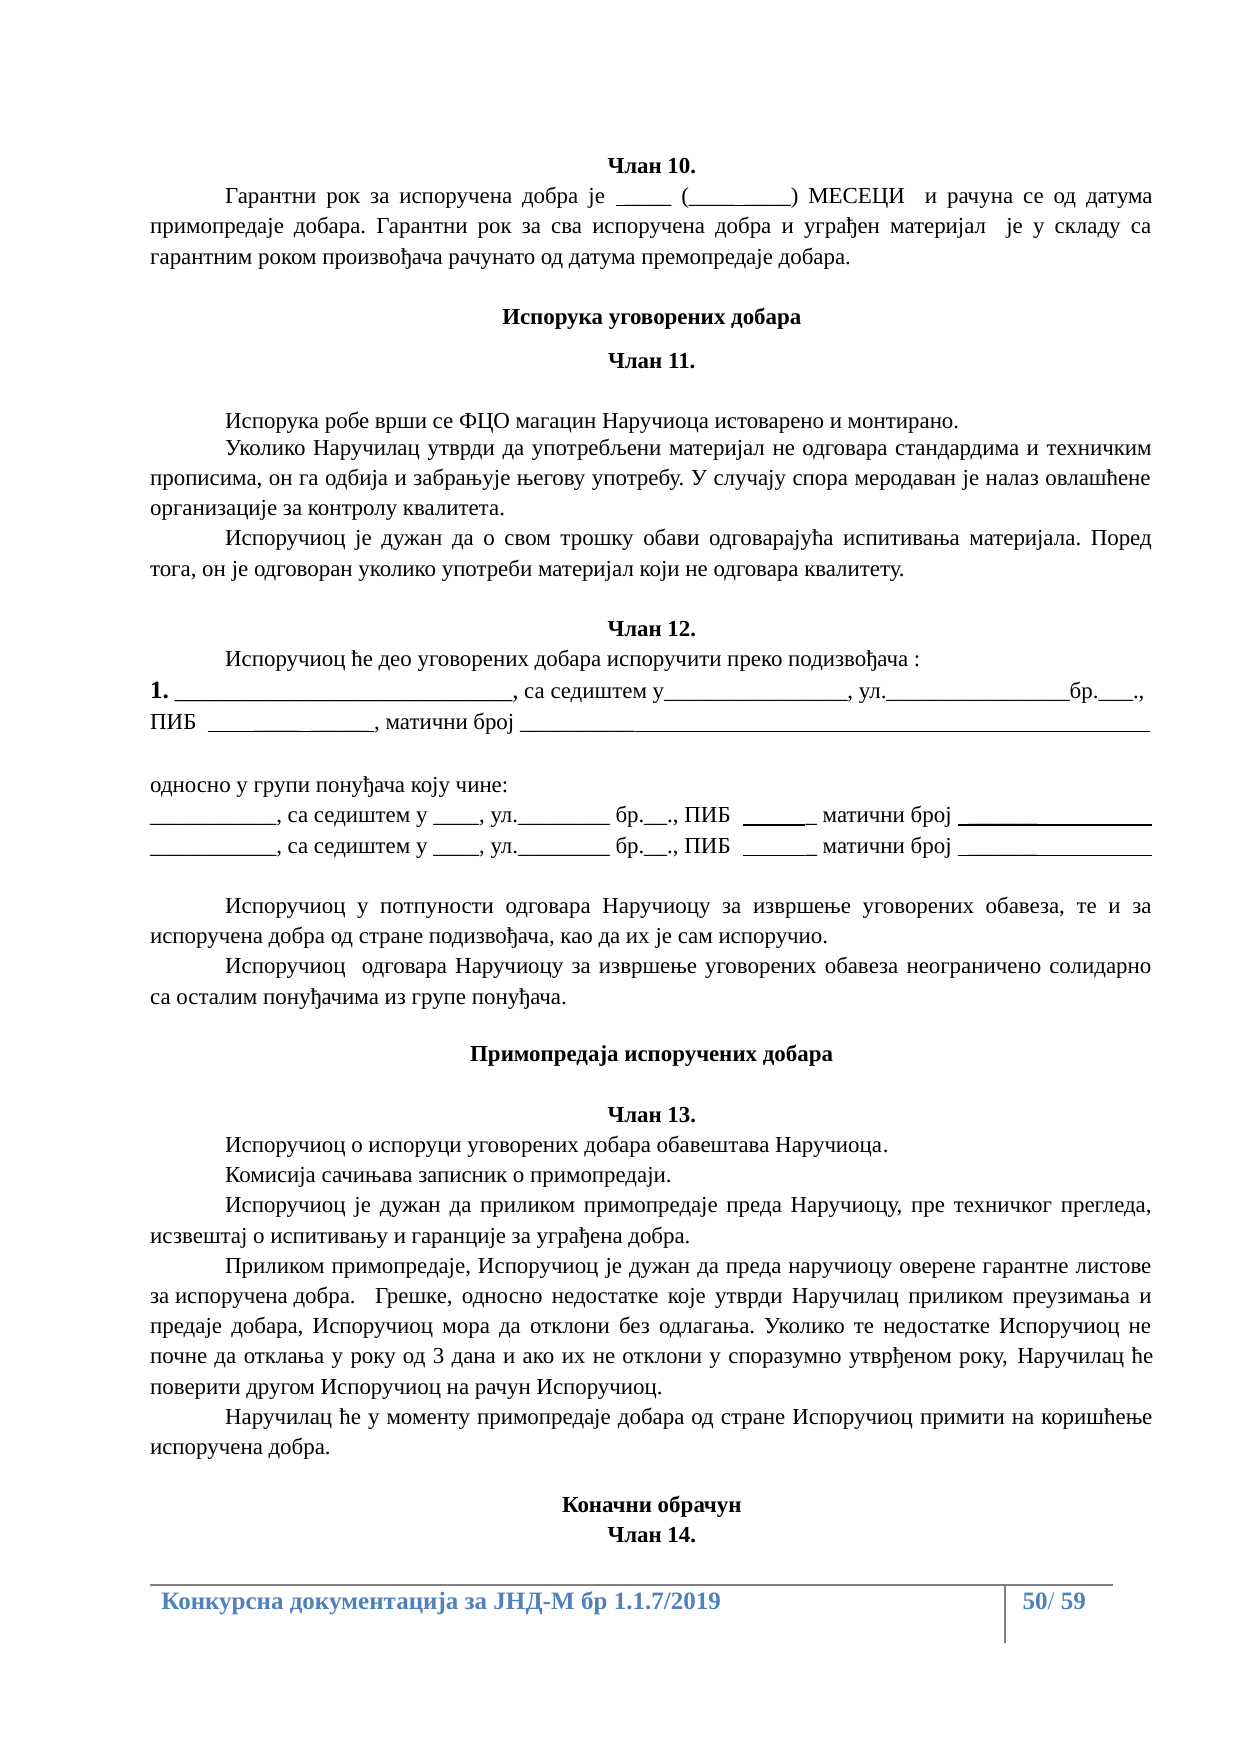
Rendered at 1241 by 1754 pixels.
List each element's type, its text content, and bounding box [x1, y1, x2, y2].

text Комисија сачињава записник о примопредаји. [150, 1161, 1153, 1188]
text Члан 13. [150, 1101, 1153, 1127]
text Испоручиоц у потпуности одговара Наручиоцу за извршење уговорених обавеза, те и за испоручена добра од стране подизвођача, као да их је сам испоручио. [150, 892, 1153, 949]
text Члан 10. [150, 152, 1153, 178]
text Испорука робе врши се ФЦО магацин Наручиоца истоварено и монтирано. [150, 407, 1153, 434]
text ___________, са седиштем у ____, ул.________ бр.__., ПИБ _ матични број ______ [150, 832, 1153, 858]
text Приликом примопредаје, Испоручиоц је дужан да преда наручиоцу оверене гарантне листове за испоручена добра. Грешке, односно недостатке које утврди Наручилац приликом преузимања и предаје добара, Испоручиоц мора да отклони без одлагања. Уколико те недостатке Испоручиоц не почне да отклања у року од 3 дана и ако их не отклони у споразумно утврђеном року, Наручилац ће поверити другом Испоручиоц на рачун Испоручиоц. [150, 1252, 1153, 1399]
text Испоручиоц је дужан да приликом примопредаје преда Наручиоцу, пре техничког прегледа, исзвештај о испитивању и гаранције за уграђена добра. [150, 1192, 1153, 1248]
text Члан 11. [150, 347, 1153, 373]
text Коначни обрачун [150, 1491, 1153, 1517]
text Испоручиоц одговара Наручиоцу за извршење уговорених обавеза неограничено солидарно са осталим понуђачима из групе понуђача. [150, 953, 1153, 1009]
text Члан 14. [150, 1521, 1153, 1547]
text Испорука уговорених добара [150, 303, 1153, 329]
text односно у групи понуђача коју чине: [150, 771, 1153, 798]
text Наручилац ће у моменту примопредаје добара од стране Испоручиоц примити на коришћење испоручена добра. [150, 1403, 1153, 1459]
text Испоручиоц је дужан да о свом трошку обави одговарајућа испитивања материјала. Поред тога, он је одговоран уколико употреби материјал који не одговара квалитету. [150, 524, 1153, 581]
text Испоручиоц ће део уговорених добара испоручити преко подизвођача : [150, 645, 1153, 672]
text ___________, са седиштем у ____, ул.________ бр.__., ПИБ _ матични број ______ [150, 802, 1153, 828]
text Испоручиоц о испоруци уговорених добара обавештава Наручиоца. [150, 1131, 1153, 1157]
text Уколико Наручилац утврди да употребљени материјал не одговара стандардима и техничким прописима, он га одбија и забрањује његову употребу. У случају спора меродаван је налаз овлашћене организације за контролу квалитета. [150, 434, 1153, 521]
text Гарантни рок за испоручена добра је ____ (____ ____) МЕСЕЦИ и рачуна се од датума примопредаје добара. Гарантни рок за сва испоручена добра и уграђен материјал је у складу са гарантним роком произвођача рачунато од датума премопредаје добара. [150, 182, 1153, 269]
text 1. ___________________________, са седиштем у________________, ул.________________бр.___., ПИБ ____ _____ , матични број __________ [150, 676, 1153, 734]
text Члан 12. [150, 615, 1153, 641]
text Примопредаја испоручених добара [150, 1041, 1153, 1067]
